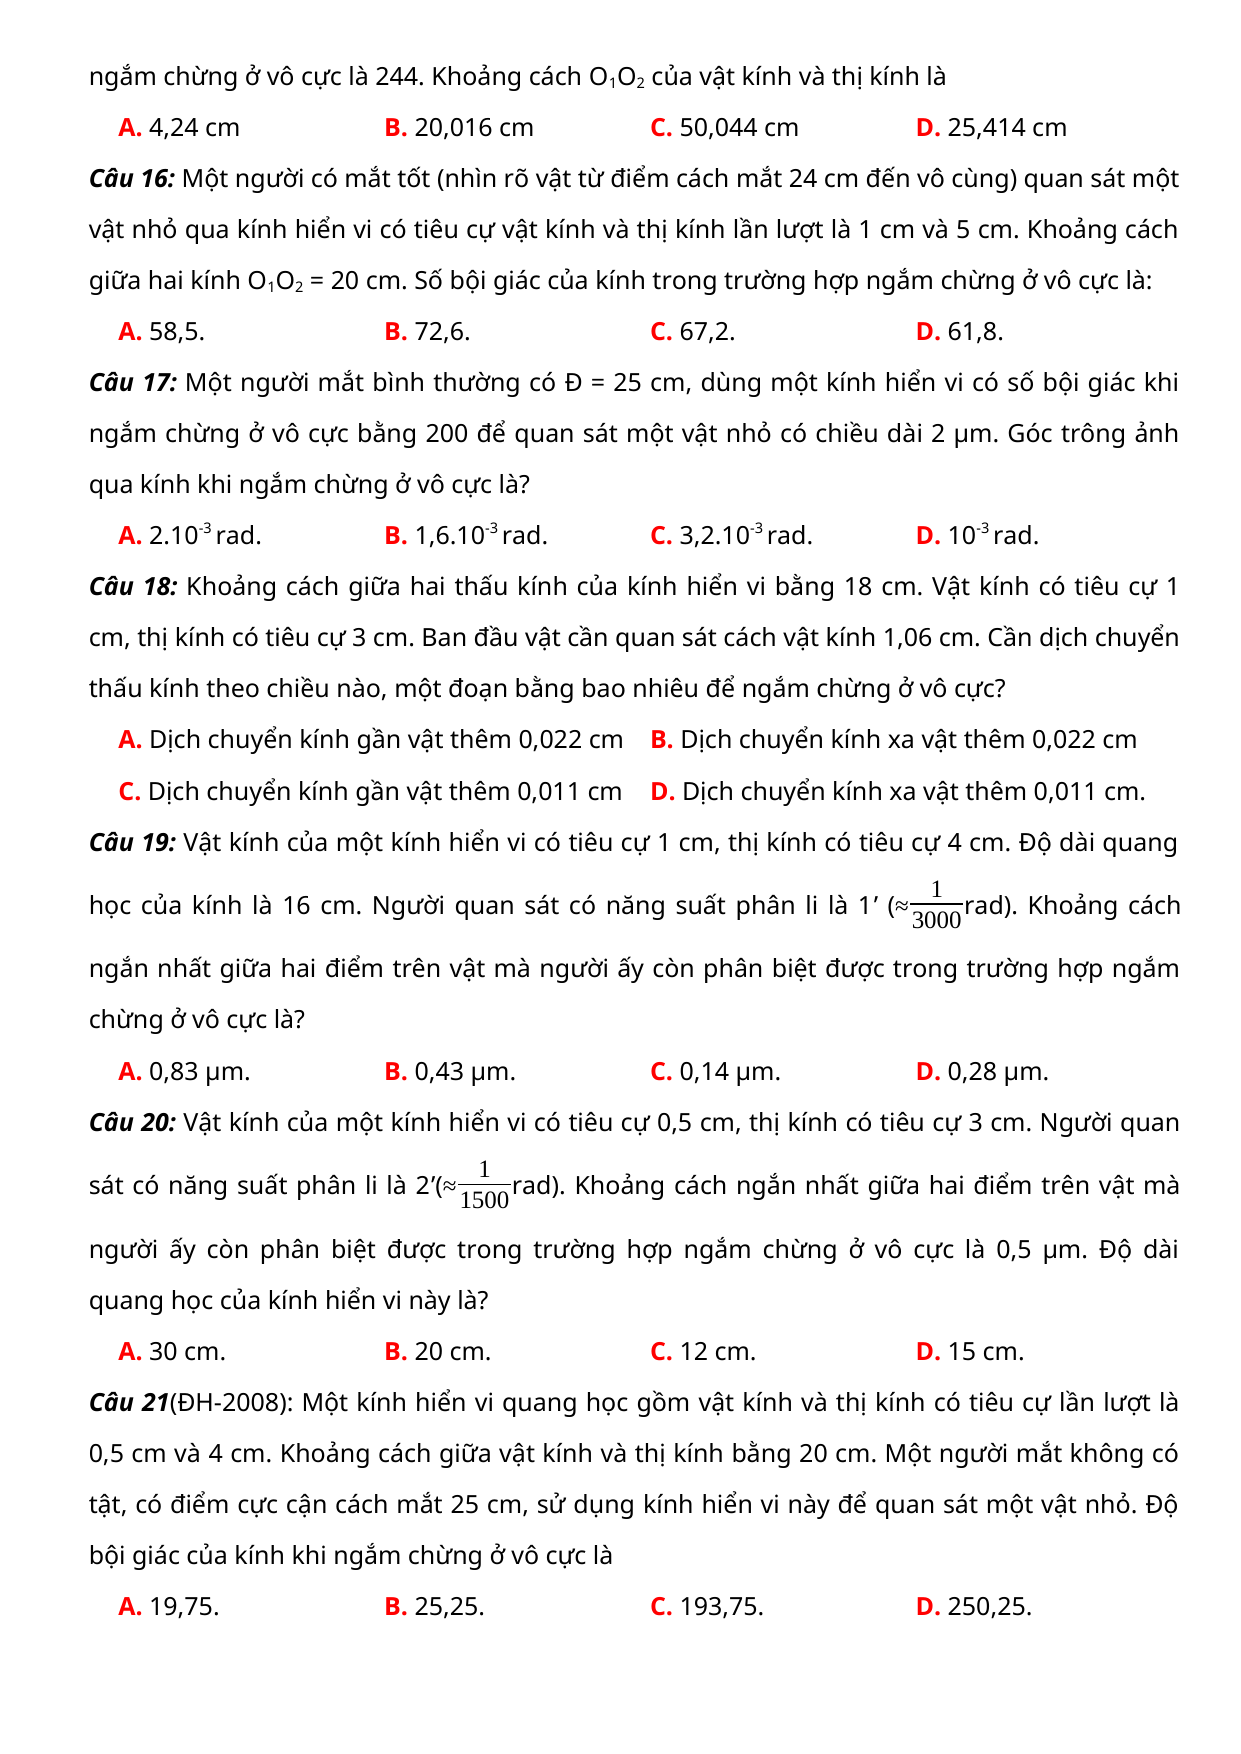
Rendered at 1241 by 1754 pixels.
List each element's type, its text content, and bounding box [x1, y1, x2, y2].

text Câu 18: Khoảng cách giữa hai thấu kính của kính hiển vi bằng 18 cm. Vật kính có tiêu cự 1 cm, thị kính có tiêu cự 3 cm. Ban đầu vật cần quan sát cách vật kính 1,06 cm. Cần dịch chuyển thấu kính theo chiều nào, một đoạn bằng bao nhiêu để ngắm chừng ở vô cực? [88, 569, 1182, 705]
text A. 2.10-3 rad. B. 1,6.10-3 rad. C. 3,2.10-3 rad. D. 10-3 rad. [88, 518, 1182, 552]
text Câu 19: Vật kính của một kính hiển vi có tiêu cự 1 cm, thị kính có tiêu cự 4 cm. Độ dài quang học của kính là 16 cm. Người quan sát có năng suất phân li là 1’ (≈rad). Khoảng cách ngắn nhất giữa hai điểm trên vật mà người ấy còn phân biệt được trong trường hợp ngắm chừng ở vô cực là? [88, 824, 1182, 1036]
text Câu 16: Một người có mắt tốt (nhìn rõ vật từ điểm cách mắt 24 cm đến vô cùng) quan sát một vật nhỏ qua kính hiển vi có tiêu cự vật kính và thị kính lần lượt là 1 cm và 5 cm. Khoảng cách giữa hai kính O1O2 = 20 cm. Số bội giác của kính trong trường hợp ngắm chừng ở vô cực là: [88, 161, 1182, 297]
text C. Dịch chuyển kính gần vật thêm 0,011 cm D. Dịch chuyển kính xa vật thêm 0,011 cm. [88, 773, 1182, 807]
text Câu 21(ĐH-2008): Một kính hiển vi quang học gồm vật kính và thị kính có tiêu cự lần lượt là 0,5 cm và 4 cm. Khoảng cách giữa vật kính và thị kính bằng 20 cm. Một người mắt không có tật, có điểm cực cận cách mắt 25 cm, sử dụng kính hiển vi này để quan sát một vật nhỏ. Độ bội giác của kính khi ngắm chừng ở vô cực là [88, 1384, 1182, 1572]
text A. 0,83 μm. B. 0,43 μm. C. 0,14 μm. D. 0,28 μm. [88, 1053, 1182, 1087]
text A. 58,5. B. 72,6. C. 67,2. D. 61,8. [88, 314, 1182, 348]
text A. 30 cm. B. 20 cm. C. 12 cm. D. 15 cm. [88, 1333, 1182, 1367]
text A. 19,75. B. 25,25. C. 193,75. D. 250,25. [88, 1588, 1182, 1623]
text A. 4,24 cm B. 20,016 cm C. 50,044 cm D. 25,414 cm [88, 109, 1182, 144]
text Câu 17: Một người mắt bình thường có Đ = 25 cm, dùng một kính hiển vi có số bội giác khi ngắm chừng ở vô cực bằng 200 để quan sát một vật nhỏ có chiều dài 2 μm. Góc trông ảnh qua kính khi ngắm chừng ở vô cực là? [88, 365, 1182, 501]
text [88, 58, 1182, 93]
text A. Dịch chuyển kính gần vật thêm 0,022 cm B. Dịch chuyển kính xa vật thêm 0,022 cm [88, 722, 1182, 756]
text Câu 20: Vật kính của một kính hiển vi có tiêu cự 0,5 cm, thị kính có tiêu cự 3 cm. Người quan sát có năng suất phân li là 2’(≈rad). Khoảng cách ngắn nhất giữa hai điểm trên vật mà người ấy còn phân biệt được trong trường hợp ngắm chừng ở vô cực là 0,5 μm. Độ dài quang học của kính hiển vi này là? [88, 1104, 1182, 1316]
